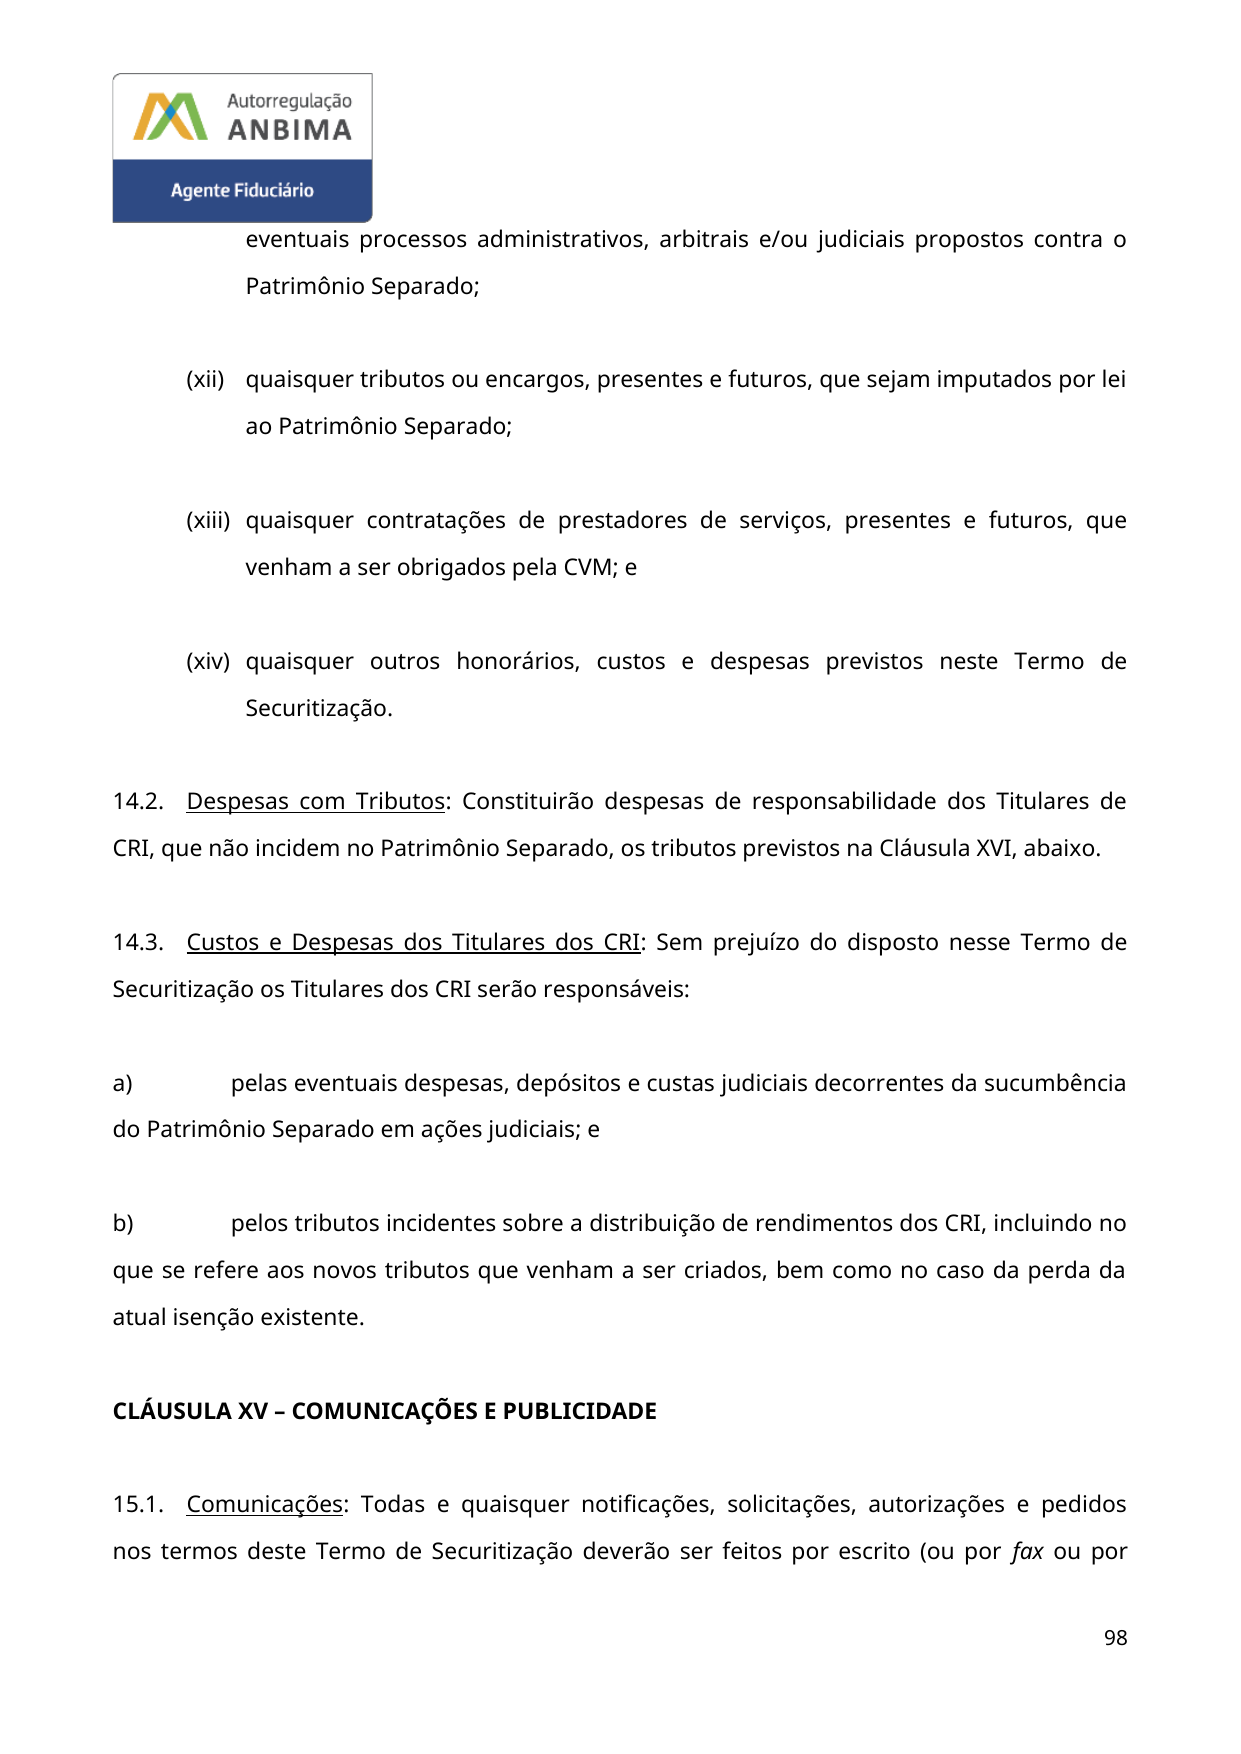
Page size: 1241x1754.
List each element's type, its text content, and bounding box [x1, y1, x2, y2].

list quaisquer contratações de prestadores de serviços, presentes e futuros, que venham a ser obrigados pela CVM; e [186, 504, 1128, 582]
text a) pelas eventuais despesas, depósitos e custas judiciais decorrentes da sucumbência do Patrimônio Separado em ações judiciais; e [112, 1067, 1128, 1145]
text 14.3. Custos e Despesas dos Titulares dos CRI: Sem prejuízo do disposto nesse Termo de Securitização os Titulares dos CRI serão responsáveis: [112, 926, 1128, 1004]
picture [112, 73, 373, 223]
list quaisquer tributos ou encargos, presentes e futuros, que sejam imputados por lei ao Patrimônio Separado; [186, 363, 1128, 442]
list quaisquer outros honorários, custos e despesas previstos neste Termo de Securitização. [186, 645, 1128, 723]
subtitle CLÁUSULA XV – COMUNICAÇÕES E PUBLICIDADE [112, 1395, 1128, 1426]
text b) pelos tributos incidentes sobre a distribuição de rendimentos dos CRI, incluindo no que se refere aos novos tributos que venham a ser criados, bem como no caso da perda da atual isenção existente. [112, 1207, 1128, 1332]
list Despesas com Tributos: Constituirão despesas de responsabilidade dos Titulares de CRI, que não incidem no Patrimônio Separado, os tributos previstos na Cláusula XVI, abaixo. [112, 785, 1128, 863]
